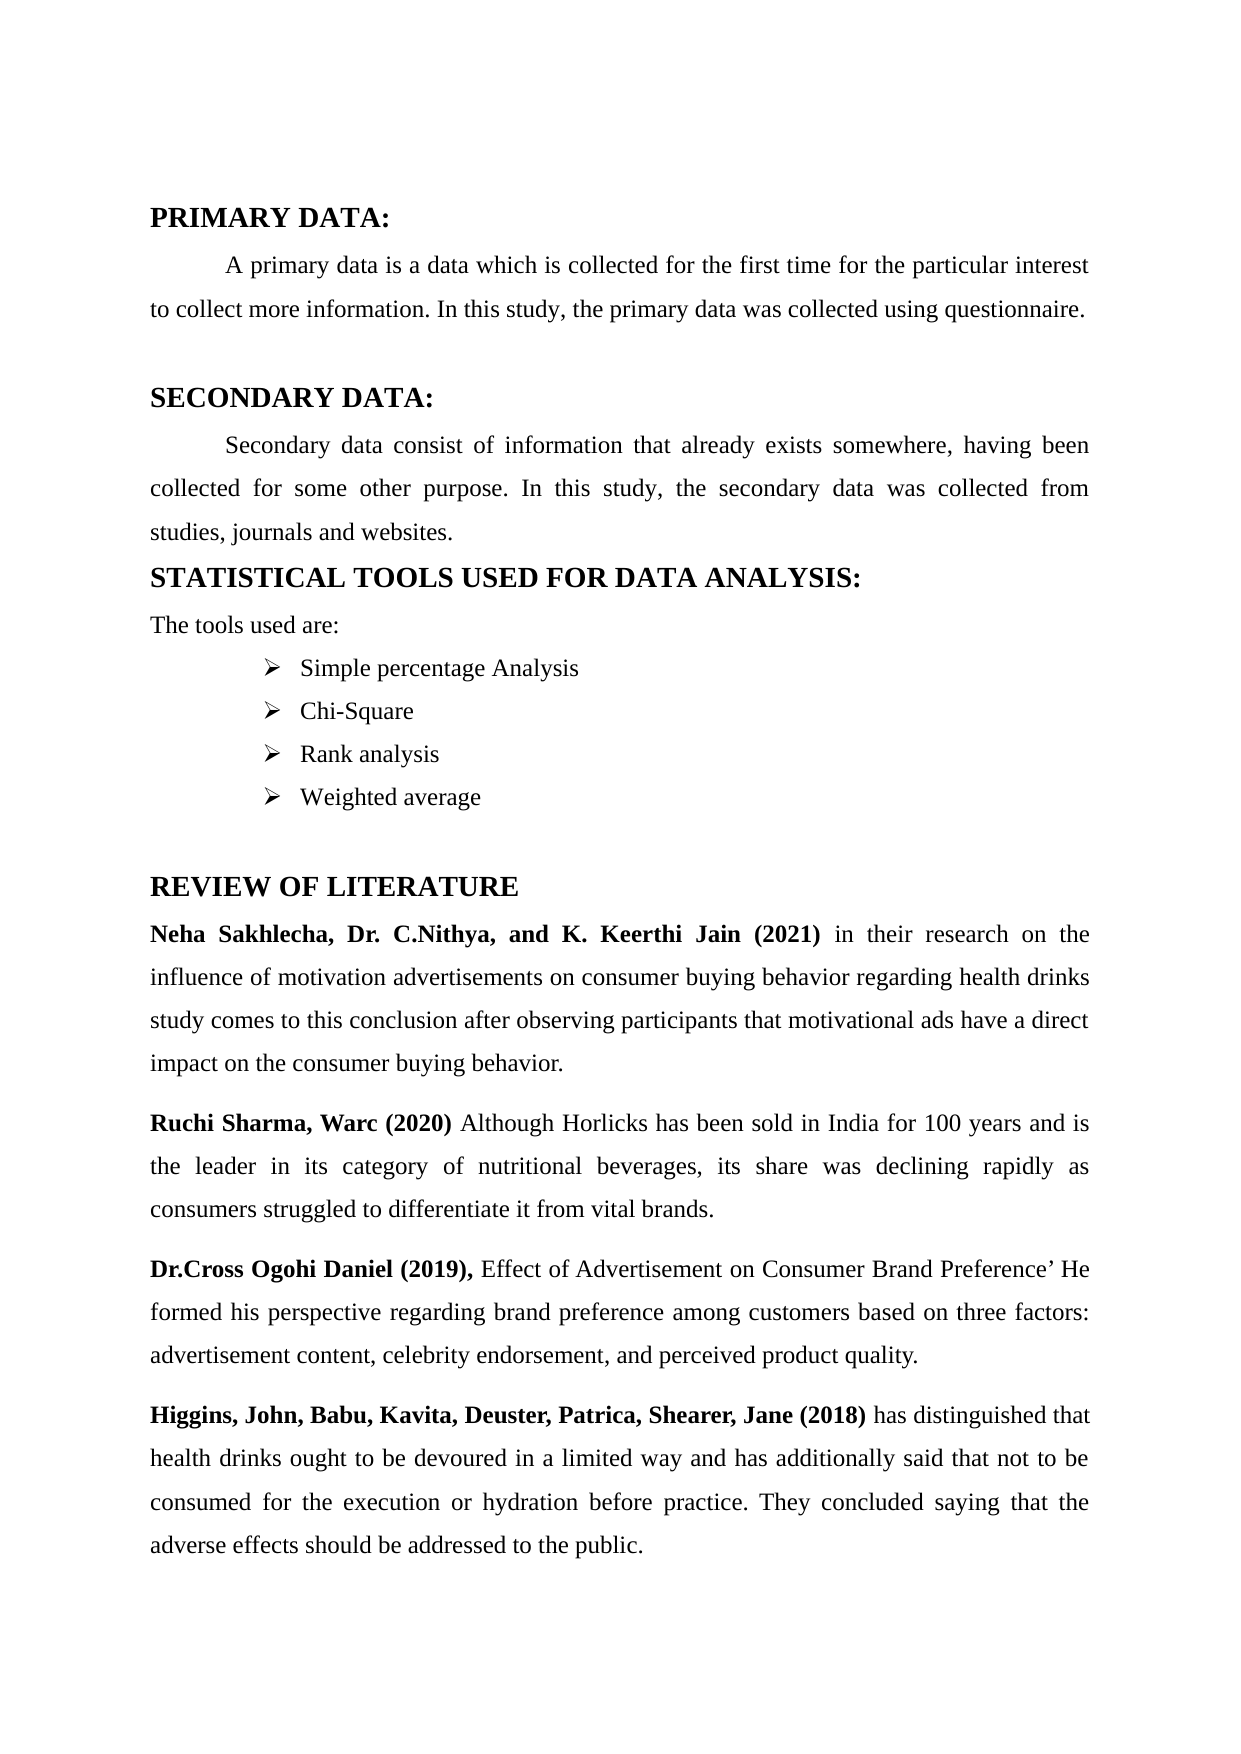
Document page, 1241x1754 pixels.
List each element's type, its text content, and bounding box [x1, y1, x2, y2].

text Higgins, John, Babu, Kavita, Deuster, Patrica, Shearer, Jane (2018) has distinguished that health drinks ought to be devoured in a limited way and has additionally said that not to be consumed for the execution or hydration before practice. They concluded saying that the adverse effects should be addressed to the public. [150, 1400, 1090, 1558]
list Simple percentage Analysis [262, 653, 1090, 682]
text STATISTICAL TOOLS USED FOR DATA ANALYSIS: [150, 560, 1090, 593]
list Chi-Square [262, 696, 1090, 725]
text Secondary data consist of information that already exists somewhere, having been collected for some other purpose. In this study, the secondary data was collected from studies, journals and websites. [150, 430, 1090, 545]
text SECONDARY DATA: [150, 380, 1090, 413]
text Ruchi Sharma, Warc (2020) Although Horlicks has been sold in India for 100 years and is the leader in its category of nutritional beverages, its share was declining rapidly as consumers struggled to differentiate it from vital brands. [150, 1108, 1090, 1223]
text REVIEW OF LITERATURE [150, 869, 1090, 902]
text Dr.Cross Ogohi Daniel (2019), Effect of Advertisement on Consumer Brand Preference’ He formed his perspective regarding brand preference among customers based on three factors: advertisement content, celebrity endorsement, and perceived product quality. [150, 1254, 1090, 1369]
text Neha Sakhlecha, Dr. C.Nithya, and K. Keerthi Jain (2021) in their research on the influence of motivation advertisements on consumer buying behavior regarding health drinks study comes to this conclusion after observing participants that motivational ads have a direct impact on the consumer buying behavior. [150, 919, 1090, 1077]
list Weighted average [262, 782, 1090, 811]
text PRIMARY DATA: [150, 200, 1090, 234]
list Rank analysis [262, 739, 1090, 768]
text A primary data is a data which is collected for the first time for the particular interest to collect more information. In this study, the primary data was collected using questionnaire. [150, 251, 1090, 322]
text The tools used are: [150, 610, 1090, 639]
